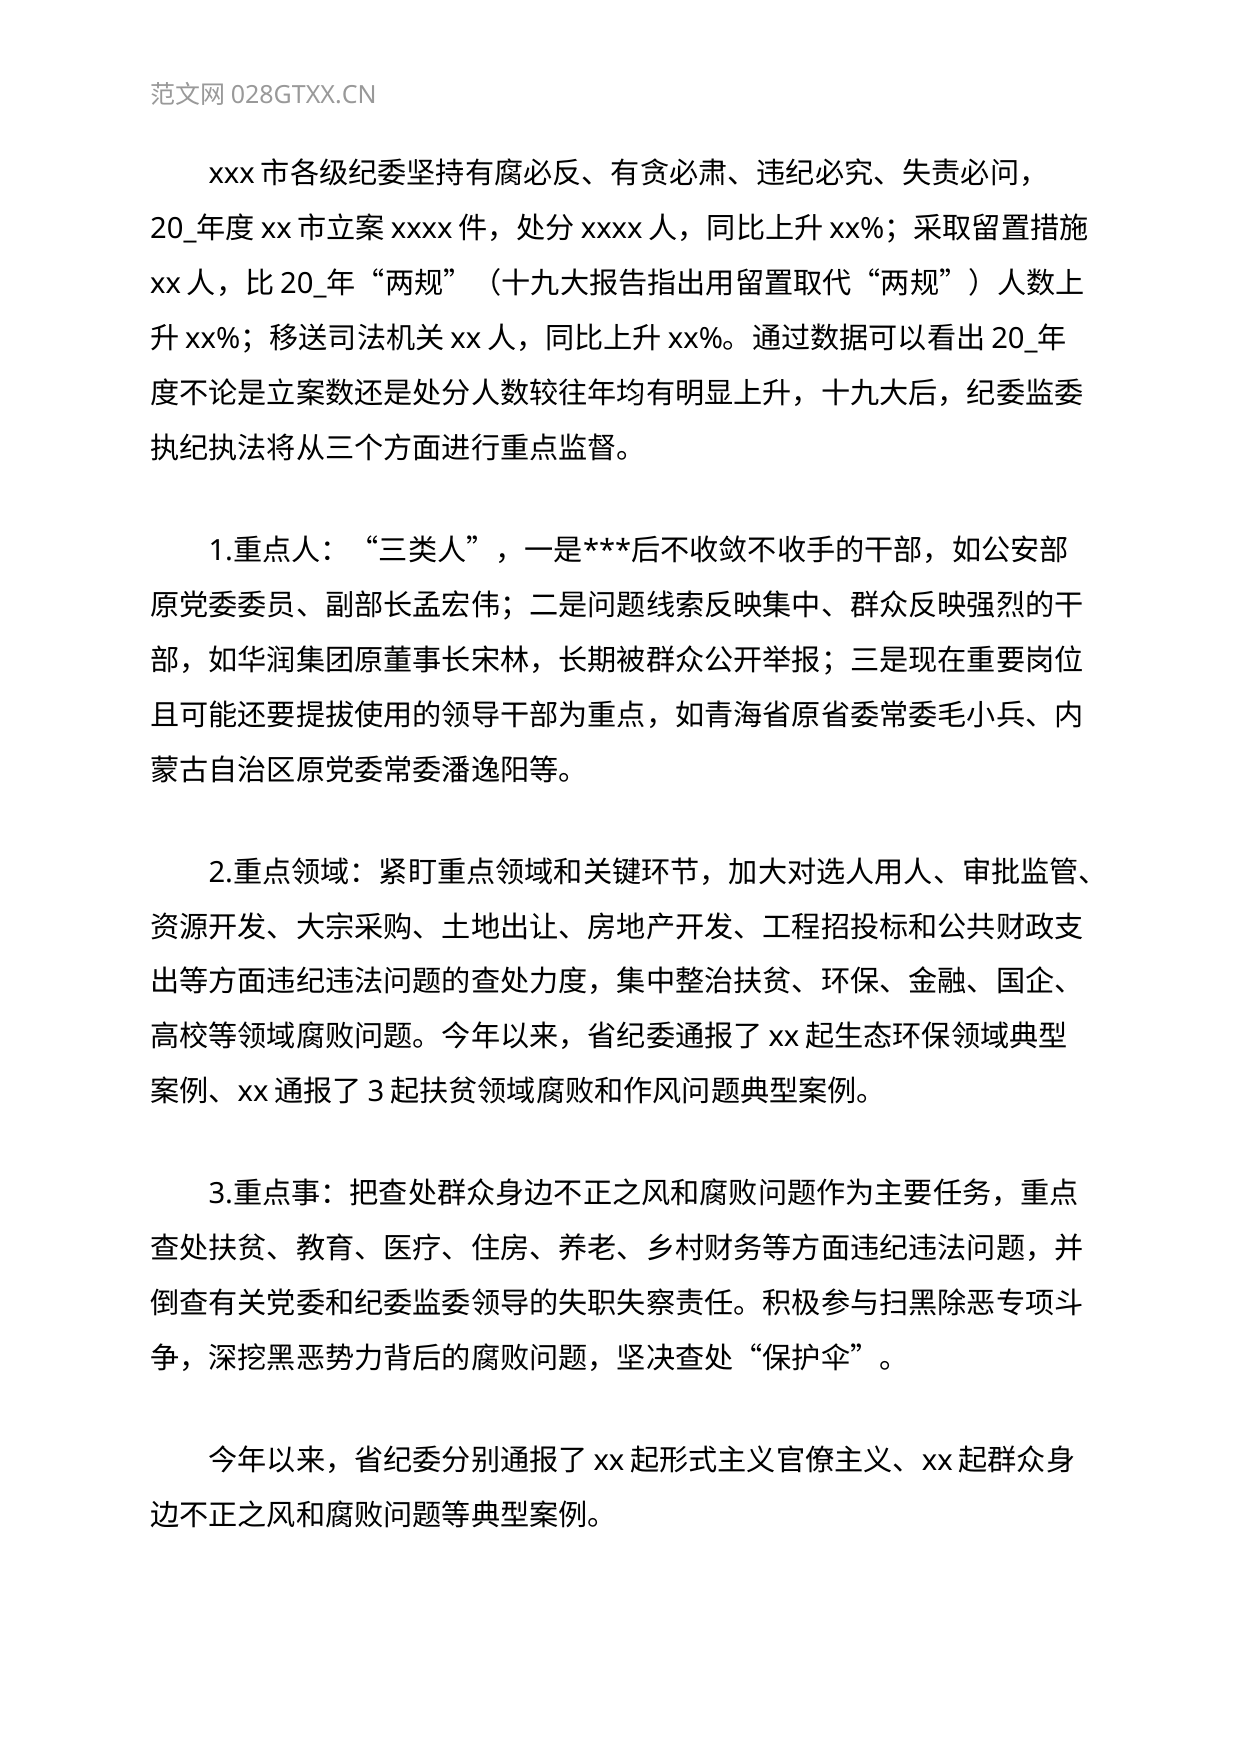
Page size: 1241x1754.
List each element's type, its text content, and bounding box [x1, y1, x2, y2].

text 2.重点领域：紧盯重点领域和关键环节，加大对选人用人、审批监管、资源开发、大宗采购、土地出让、房地产开发、工程招投标和公共财政支出等方面违纪违法问题的查处力度，集中整治扶贫、环保、金融、国企、高校等领域腐败问题。今年以来，省纪委通报了xx起生态环保领域典型案例、xx通报了3起扶贫领域腐败和作风问题典型案例。 [150, 848, 1090, 1110]
text 今年以来，省纪委分别通报了xx起形式主义官僚主义、xx起群众身边不正之风和腐败问题等典型案例。 [150, 1436, 1090, 1534]
text xxx市各级纪委坚持有腐必反、有贪必肃、违纪必究、失责必问，20_年度xx市立案xxxx件，处分xxxx人，同比上升xx%；采取留置措施xx人，比20_年“两规”（十九大报告指出用留置取代“两规”）人数上升xx%；移送司法机关xx人，同比上升xx%。通过数据可以看出20_年度不论是立案数还是处分人数较往年均有明显上升，十九大后，纪委监委执纪执法将从三个方面进行重点监督。 [150, 150, 1090, 467]
text 3.重点事：把查处群众身边不正之风和腐败问题作为主要任务，重点查处扶贫、教育、医疗、住房、养老、乡村财务等方面违纪违法问题，并倒查有关党委和纪委监委领导的失职失察责任。积极参与扫黑除恶专项斗争，深挖黑恶势力背后的腐败问题，坚决查处“保护伞”。 [150, 1170, 1090, 1377]
text 1.重点人：“三类人”，一是***后不收敛不收手的干部，如公安部原党委委员、副部长孟宏伟；二是问题线索反映集中、群众反映强烈的干部，如华润集团原董事长宋林，长期被群众公开举报；三是现在重要岗位且可能还要提拔使用的领导干部为重点，如青海省原省委常委毛小兵、内蒙古自治区原党委常委潘逸阳等。 [150, 527, 1090, 789]
